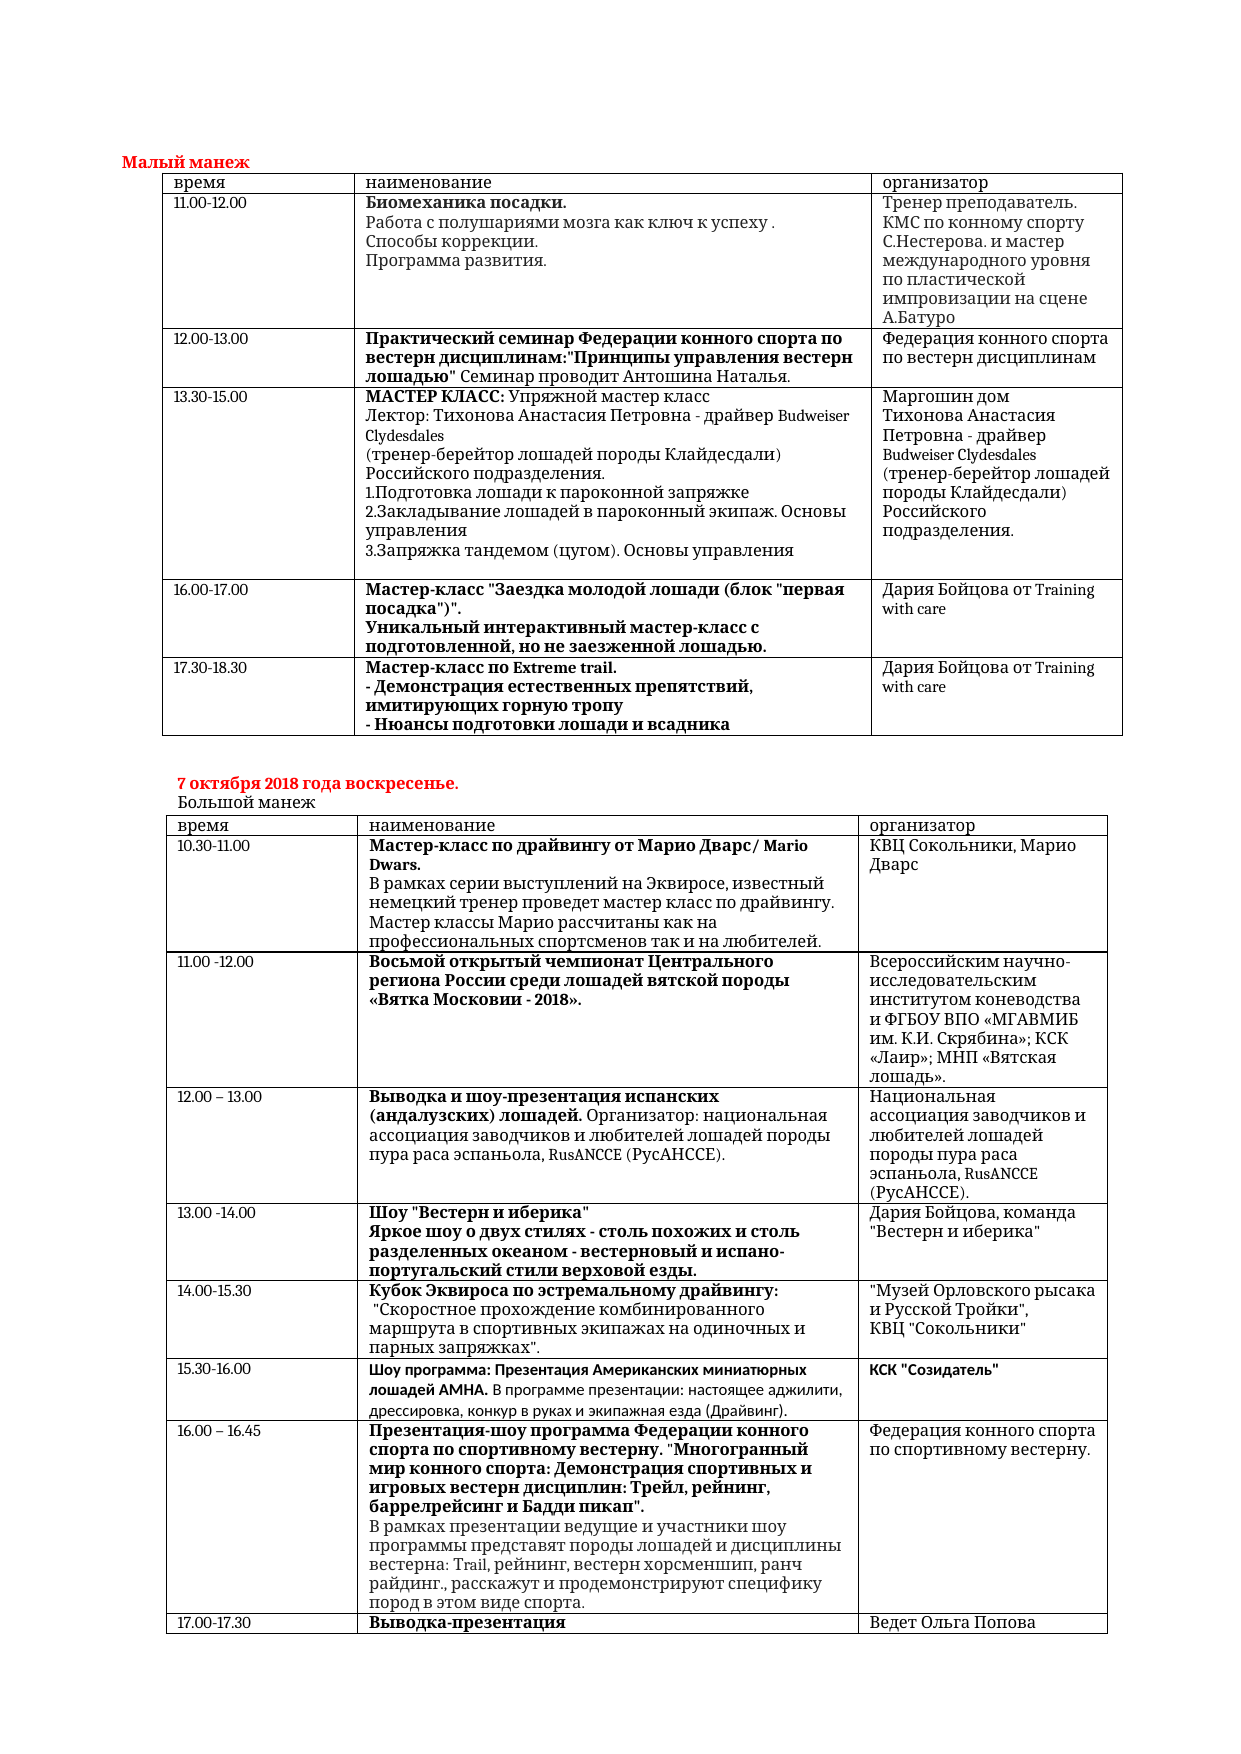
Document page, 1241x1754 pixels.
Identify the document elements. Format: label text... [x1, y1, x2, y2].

table_cell Национальная ассоциация заводчиков и любителей лошадей породы пура раса эспаньола, RusANCCE (РусАНССЕ). [859, 1088, 1107, 1203]
table_cell Биомеханика посадки. Работа с полушариями мозга как ключ к успеху . Способы коррекции. Программа развития. [355, 194, 871, 328]
table_cell 10.30-11.00 [167, 836, 357, 951]
table_cell КВЦ Сокольники, Марио Дварс [859, 836, 1107, 951]
table_cell 17.30-18.30 [163, 658, 354, 735]
table_cell Мастер-класс по Extreme trail. - Демонстрация естественных препятствий, имитирующих горную тропу - Нюансы подготовки лошади и всадника [355, 658, 871, 735]
table_cell 17.00-17.30 [167, 1614, 357, 1633]
text Малый манеж [118, 153, 1152, 173]
table_cell 12.00-13.00 [163, 329, 354, 387]
table_cell 13.00 -14.00 [167, 1204, 357, 1280]
table_header организатор [872, 174, 1122, 193]
table_header организатор [859, 816, 1107, 835]
table_cell Восьмой открытый чемпионат Центрального региона России среди лошадей вятской породы «Вятка Московии - 2018». [358, 953, 858, 1087]
table_header время [163, 174, 354, 193]
table_cell Тренер преподаватель. КМС по конному спорту С.Нестерова. и мастер международного уровня по пластической импровизации на сцене А.Батуро [872, 194, 1122, 328]
table_cell Кубок Эквироса по эстремальному драйвингу: "Скоростное прохождение комбинированного маршрута в спортивных экипажах на одиночных и парных запряжках". [358, 1281, 858, 1358]
table_cell 16.00-17.00 [163, 580, 354, 657]
table_cell Мастер-класс по драйвингу от Марио Дварс/ Mario Dwars. В рамках серии выступлений на Эквиросе, известный немецкий тренер проведет мастер класс по драйвингу. Мастер классы Марио рассчитаны как на профессиональных спортсменов так и на любителей. [358, 836, 858, 951]
table_header наименование [358, 816, 858, 835]
table_cell Дария Бойцова, команда "Вестерн и иберика" [859, 1204, 1107, 1280]
table_cell Маргошин дом Тихонова Анастасия Петровна - драйвер Budweiser Clydesdales (тренер-берейтор лошадей породы Клайдесдали) Российского подразделения. [872, 388, 1122, 579]
table_cell Шоу "Вестерн и иберика" Яркое шоу о двух стилях - столь похожих и столь разделенных океаном - вестерновый и испано-португальский стили верховой езды. [358, 1204, 858, 1280]
table_cell 13.30-15.00 [163, 388, 354, 579]
table_cell Шоу программа: Презентация Американских миниатюрных лошадей AMHA. В программе презентации: настоящее аджилити, дрессировка, конкур в руках и экипажная езда (Драйвинг). [358, 1359, 858, 1420]
table_cell Практический семинар Федерации конного спорта по вестерн дисциплинам:"Принципы управления вестерн лошадью" Семинар проводит Антошина Наталья. [355, 329, 871, 387]
table_cell "Музей Орловского рысака и Русской Тройки", КВЦ "Сокольники" [859, 1281, 1107, 1358]
text Большой манеж [177, 793, 1152, 812]
table_header время [167, 816, 357, 835]
text 7 октября 2018 года воскресенье. [177, 774, 1152, 793]
table_cell Федерация конного спорта по вестерн дисциплинам [872, 329, 1122, 387]
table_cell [859, 1614, 1107, 1633]
table_cell Федерация конного спорта по спортивному вестерну. [859, 1421, 1107, 1613]
table_cell Презентация-шоу программа Федерации конного спорта по спортивному вестерну. "Многогранный мир конного спорта: Демонстрация спортивных и игровых вестерн дисциплин: Трейл, рейнинг, баррелрейсинг и Бадди пикап". В рамках презентации ведущие и участники шоу программы представят породы лошадей и дисциплины вестерна: Тrail, рейнинг, вестерн хорсменшип, ранч райдинг., расскажут и продемонстрируют специфику пород в этом виде спорта. [358, 1421, 858, 1613]
table_cell Дария Бойцова от Training with care [872, 658, 1122, 735]
table_cell 11.00 -12.00 [167, 953, 357, 1087]
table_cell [358, 1614, 858, 1633]
table_header наименование [355, 174, 871, 193]
table_cell Всероссийским научно-исследовательским институтом коневодства и ФГБОУ ВПО «МГАВМИБ им. К.И. Скрябина»; КСК «Лаир»; МНП «Вятская лошадь». [859, 953, 1107, 1087]
table_cell 11.00-12.00 [163, 194, 354, 328]
table_cell Дария Бойцова от Training with care [872, 580, 1122, 657]
table_cell 14.00-15.30 [167, 1281, 357, 1358]
table_cell 16.00 – 16.45 [167, 1421, 357, 1613]
table_cell МАСТЕР КЛАСС: Упряжной мастер класс Лектор: Тихонова Анастасия Петровна - драйвер Budweiser Clydesdales (тренер-берейтор лошадей породы Клайдесдали) Российского подразделения. 1.Подготовка лошади к пароконной запряжке 2.Закладывание лошадей в пароконный экипаж. Основы управления 3.Запряжка тандемом (цугом). Основы управления [355, 388, 871, 579]
table_cell Мастер-класс "Заездка молодой лошади (блок "первая посадка")". Уникальный интерактивный мастер-класс с подготовленной, но не заезженной лошадью. [355, 580, 871, 657]
table_cell 12.00 – 13.00 [167, 1088, 357, 1203]
table_cell Выводка и шоу-презентация испанских (андалузских) лошадей. Организатор: национальная ассоциация заводчиков и любителей лошадей породы пура раса эспаньола, RusANCCE (РусАНССЕ). [358, 1088, 858, 1203]
table_cell КСК "Созидатель" [859, 1359, 1107, 1420]
table_cell 15.30-16.00 [167, 1359, 357, 1420]
